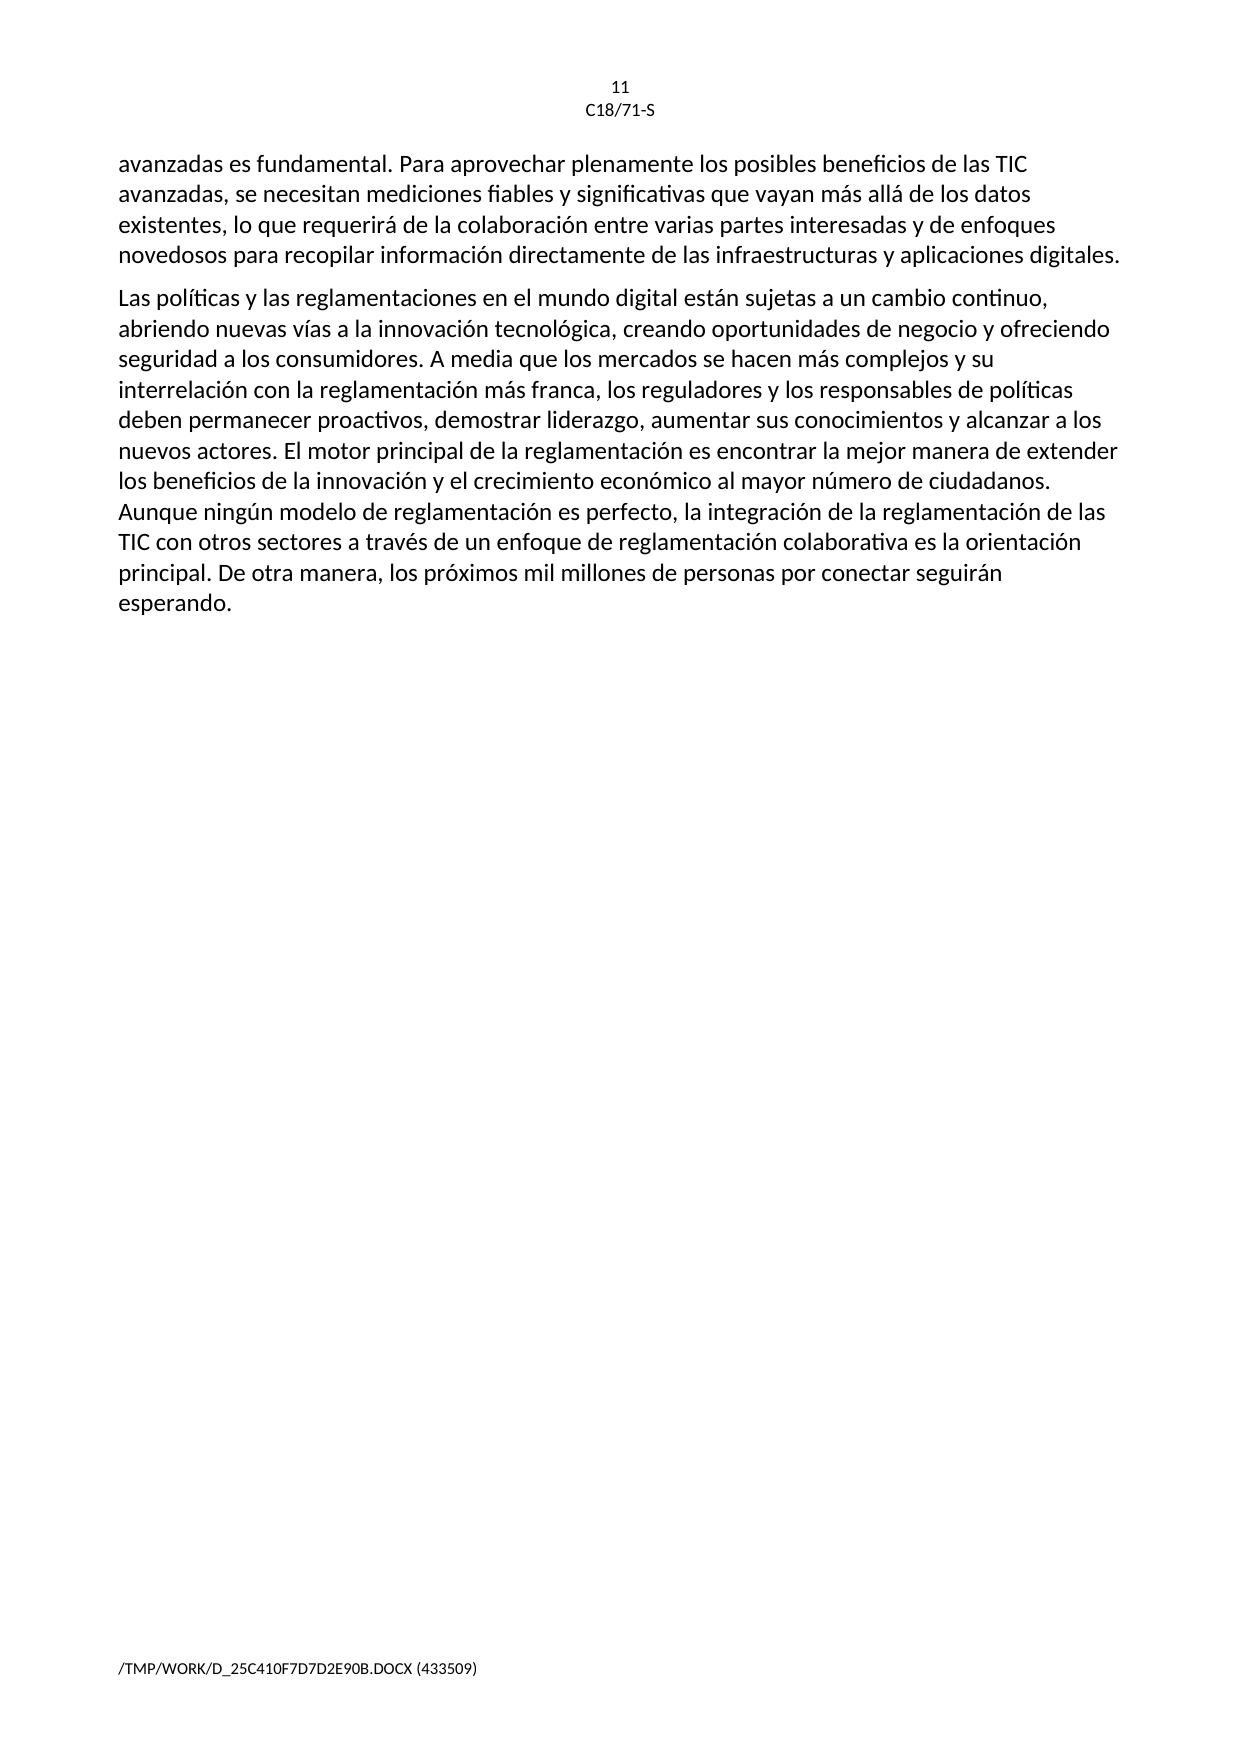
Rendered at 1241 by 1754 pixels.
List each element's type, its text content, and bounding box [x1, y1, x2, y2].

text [118, 148, 1122, 270]
text Las políticas y las reglamentaciones en el mundo digital están sujetas a un cambio continuo, abriendo nuevas vías a la innovación tecnológica, creando oportunidades de negocio y ofreciendo seguridad a los consumidores. A media que los mercados se hacen más complejos y su interrelación con la reglamentación más franca, los reguladores y los responsables de políticas deben permanecer proactivos, demostrar liderazgo, aumentar sus conocimientos y alcanzar a los nuevos actores. El motor principal de la reglamentación es encontrar la mejor manera de extender los beneficios de la innovación y el crecimiento económico al mayor número de ciudadanos. Aunque ningún modelo de reglamentación es perfecto, la integración de la reglamentación de las TIC con otros sectores a través de un enfoque de reglamentación colaborativa es la orientación principal. De otra manera, los próximos mil millones de personas por conectar seguirán esperando. [118, 282, 1122, 618]
